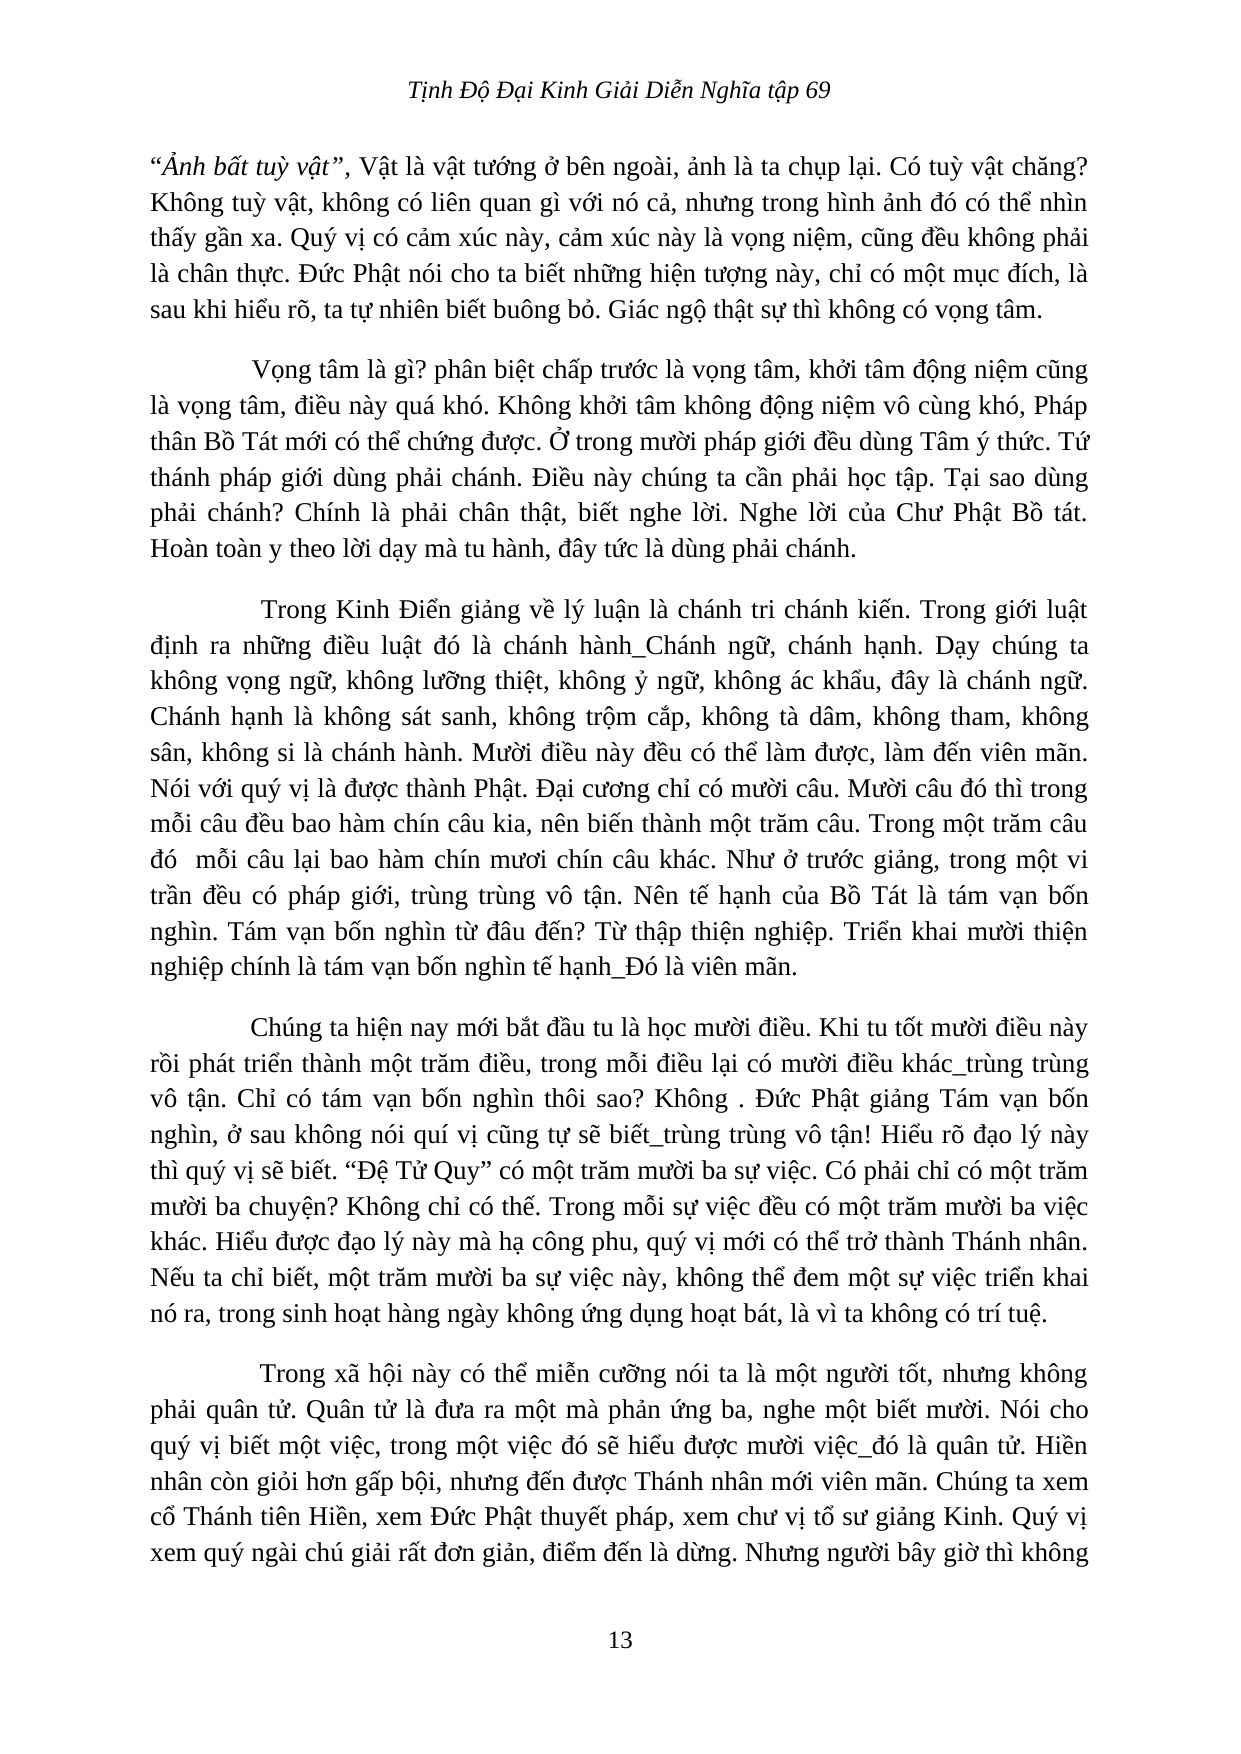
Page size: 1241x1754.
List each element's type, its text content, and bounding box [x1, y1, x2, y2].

text Chúng ta hiện nay mới bắt đầu tu là học mười điều. Khi tu tốt mười điều này rồi phát triển thành một trăm điều, trong mỗi điều lại có mười điều khác_trùng trùng vô tận. Chỉ có tám vạn bốn nghìn thôi sao? Không . Đức Phật giảng Tám vạn bốn nghìn, ở sau không nói quí vị cũng tự sẽ biết_trùng trùng vô tận! Hiểu rõ đạo lý này thì quý vị sẽ biết. “Đệ Tử Quy” có một trăm mười ba sự việc. Có phải chỉ có một trăm mười ba chuyện? Không chỉ có thế. Trong mỗi sự việc đều có một trăm mười ba việc khác. Hiểu được đạo lý này mà hạ công phu, quý vị mới có thể trở thành Thánh nhân. Nếu ta chỉ biết, một trăm mười ba sự việc này, không thể đem một sự việc triển khai nó ra, trong sinh hoạt hàng ngày không ứng dụng hoạt bát, là vì ta không có trí tuệ. [150, 1011, 1090, 1328]
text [150, 1358, 1090, 1567]
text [150, 150, 1090, 324]
text Vọng tâm là gì? phân biệt chấp trước là vọng tâm, khởi tâm động niệm cũng là vọng tâm, điều này quá khó. Không khởi tâm không động niệm vô cùng khó, Pháp thân Bồ Tát mới có thể chứng được. Ở trong mười pháp giới đều dùng Tâm ý thức. Tứ thánh pháp giới dùng phải chánh. Điều này chúng ta cần phải học tập. Tại sao dùng phải chánh? Chính là phải chân thật, biết nghe lời. Nghe lời của Chư Phật Bồ tát. Hoàn toàn y theo lời dạy mà tu hành, đây tức là dùng phải chánh. [150, 354, 1090, 563]
text Trong Kinh Điển giảng về lý luận là chánh tri chánh kiến. Trong giới luật định ra những điều luật đó là chánh hành_Chánh ngữ, chánh hạnh. Dạy chúng ta không vọng ngữ, không lưỡng thiệt, không ỷ ngữ, không ác khẩu, đây là chánh ngữ. Chánh hạnh là không sát sanh, không trộm cắp, không tà dâm, không tham, không sân, không si là chánh hành. Mười điều này đều có thể làm được, làm đến viên mãn. Nói với quý vị là được thành Phật. Đại cương chỉ có mười câu. Mười câu đó thì trong mỗi câu đều bao hàm chín câu kia, nên biến thành một trăm câu. Trong một trăm câu đó mỗi câu lại bao hàm chín mươi chín câu khác. Như ở trước giảng, trong một vi trần đều có pháp giới, trùng trùng vô tận. Nên tế hạnh của Bồ Tát là tám vạn bốn nghìn. Tám vạn bốn nghìn từ đâu đến? Từ thập thiện nghiệp. Triển khai mười thiện nghiệp chính là tám vạn bốn nghìn tế hạnh_Đó là viên mãn. [150, 593, 1090, 981]
